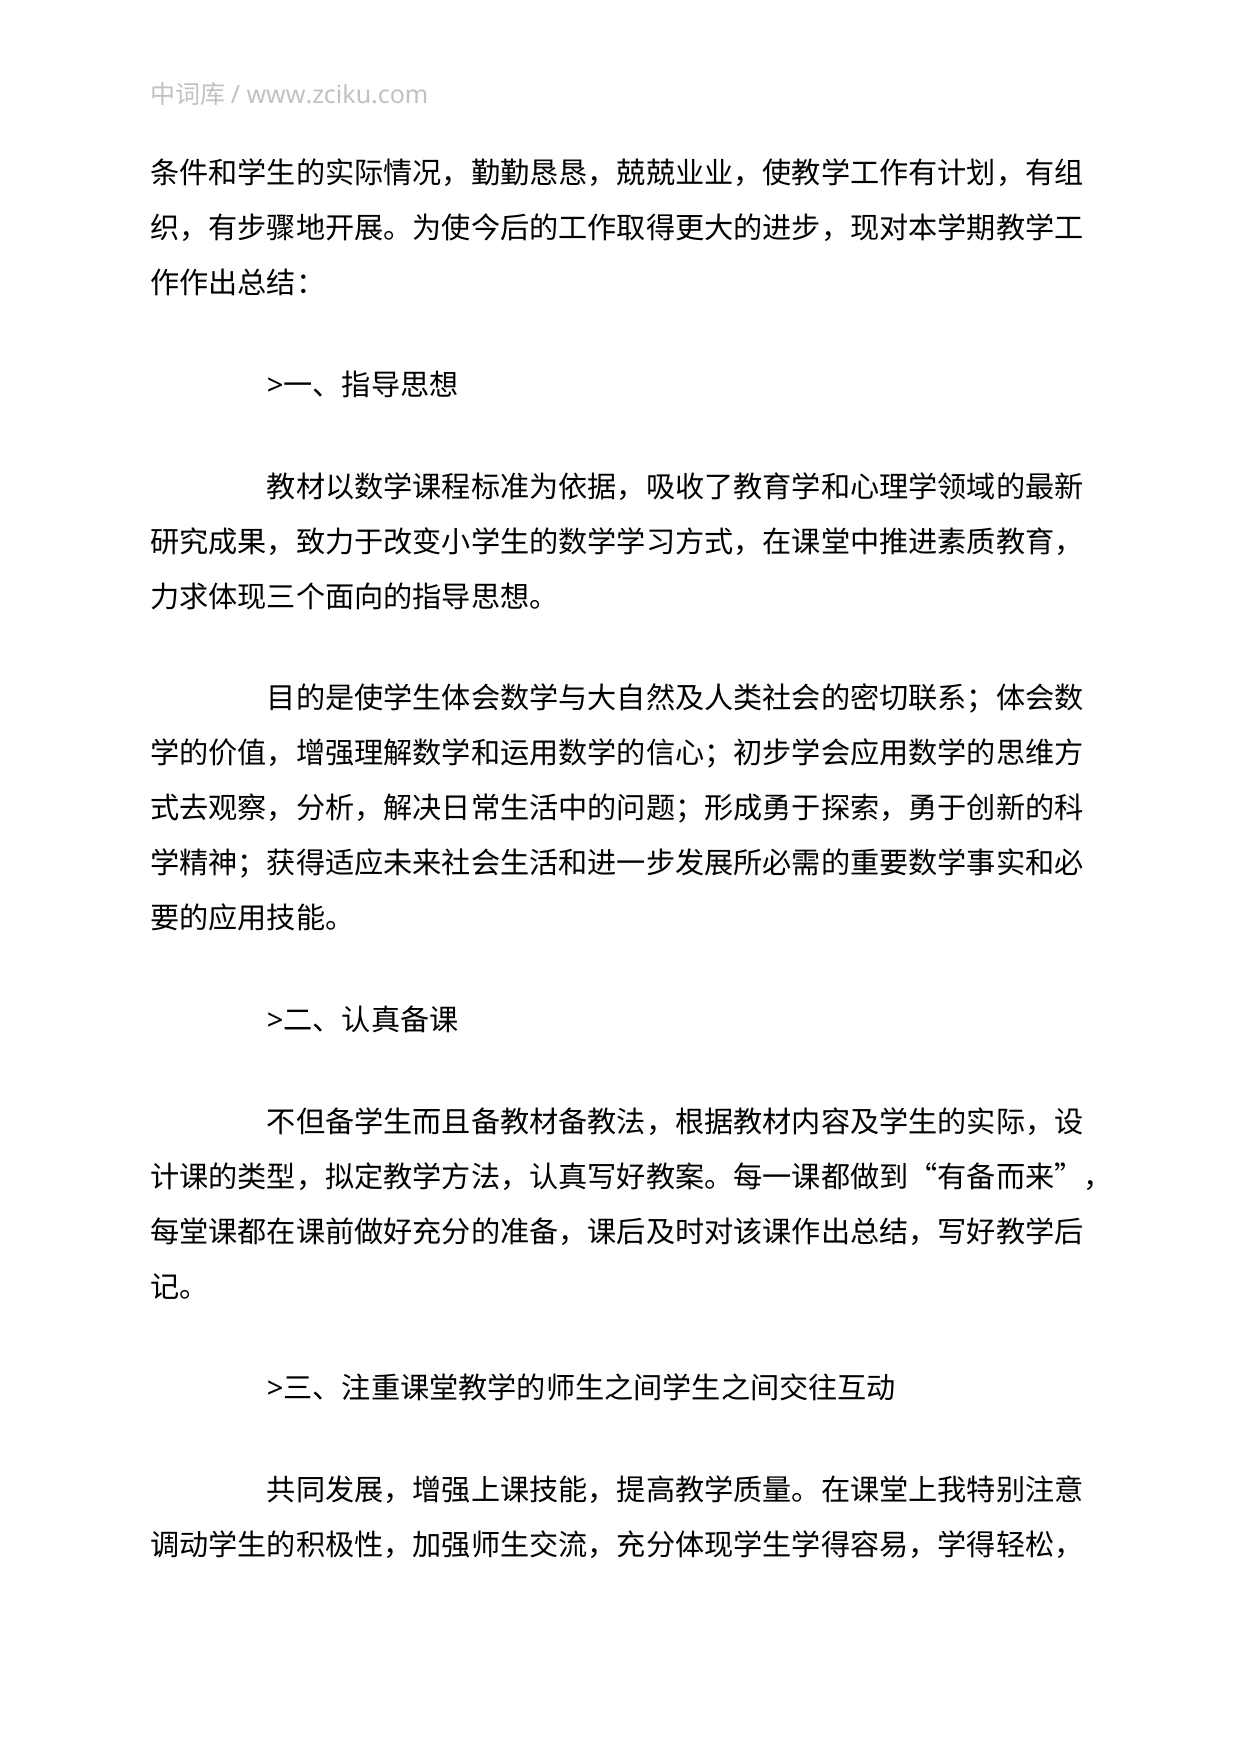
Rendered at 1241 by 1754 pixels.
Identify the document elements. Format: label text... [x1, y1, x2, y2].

text >二、认真备课 [150, 996, 1090, 1039]
text >一、指导思想 [150, 362, 1090, 404]
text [150, 1467, 1090, 1564]
text 不但备学生而且备教材备教法，根据教材内容及学生的实际，设计课的类型，拟定教学方法，认真写好教案。每一课都做到“有备而来”，每堂课都在课前做好充分的准备，课后及时对该课作出总结，写好教学后记。 [150, 1098, 1090, 1305]
text 目的是使学生体会数学与大自然及人类社会的密切联系；体会数学的价值，增强理解数学和运用数学的信心；初步学会应用数学的思维方式去观察，分析，解决日常生活中的问题；形成勇于探索，勇于创新的科学精神；获得适应未来社会生活和进一步发展所必需的重要数学事实和必要的应用技能。 [150, 675, 1090, 937]
text 教材以数学课程标准为依据，吸收了教育学和心理学领域的最新研究成果，致力于改变小学生的数学学习方式，在课堂中推进素质教育，力求体现三个面向的指导思想。 [150, 463, 1090, 616]
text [150, 150, 1090, 302]
text >三、注重课堂教学的师生之间学生之间交往互动 [150, 1365, 1090, 1407]
